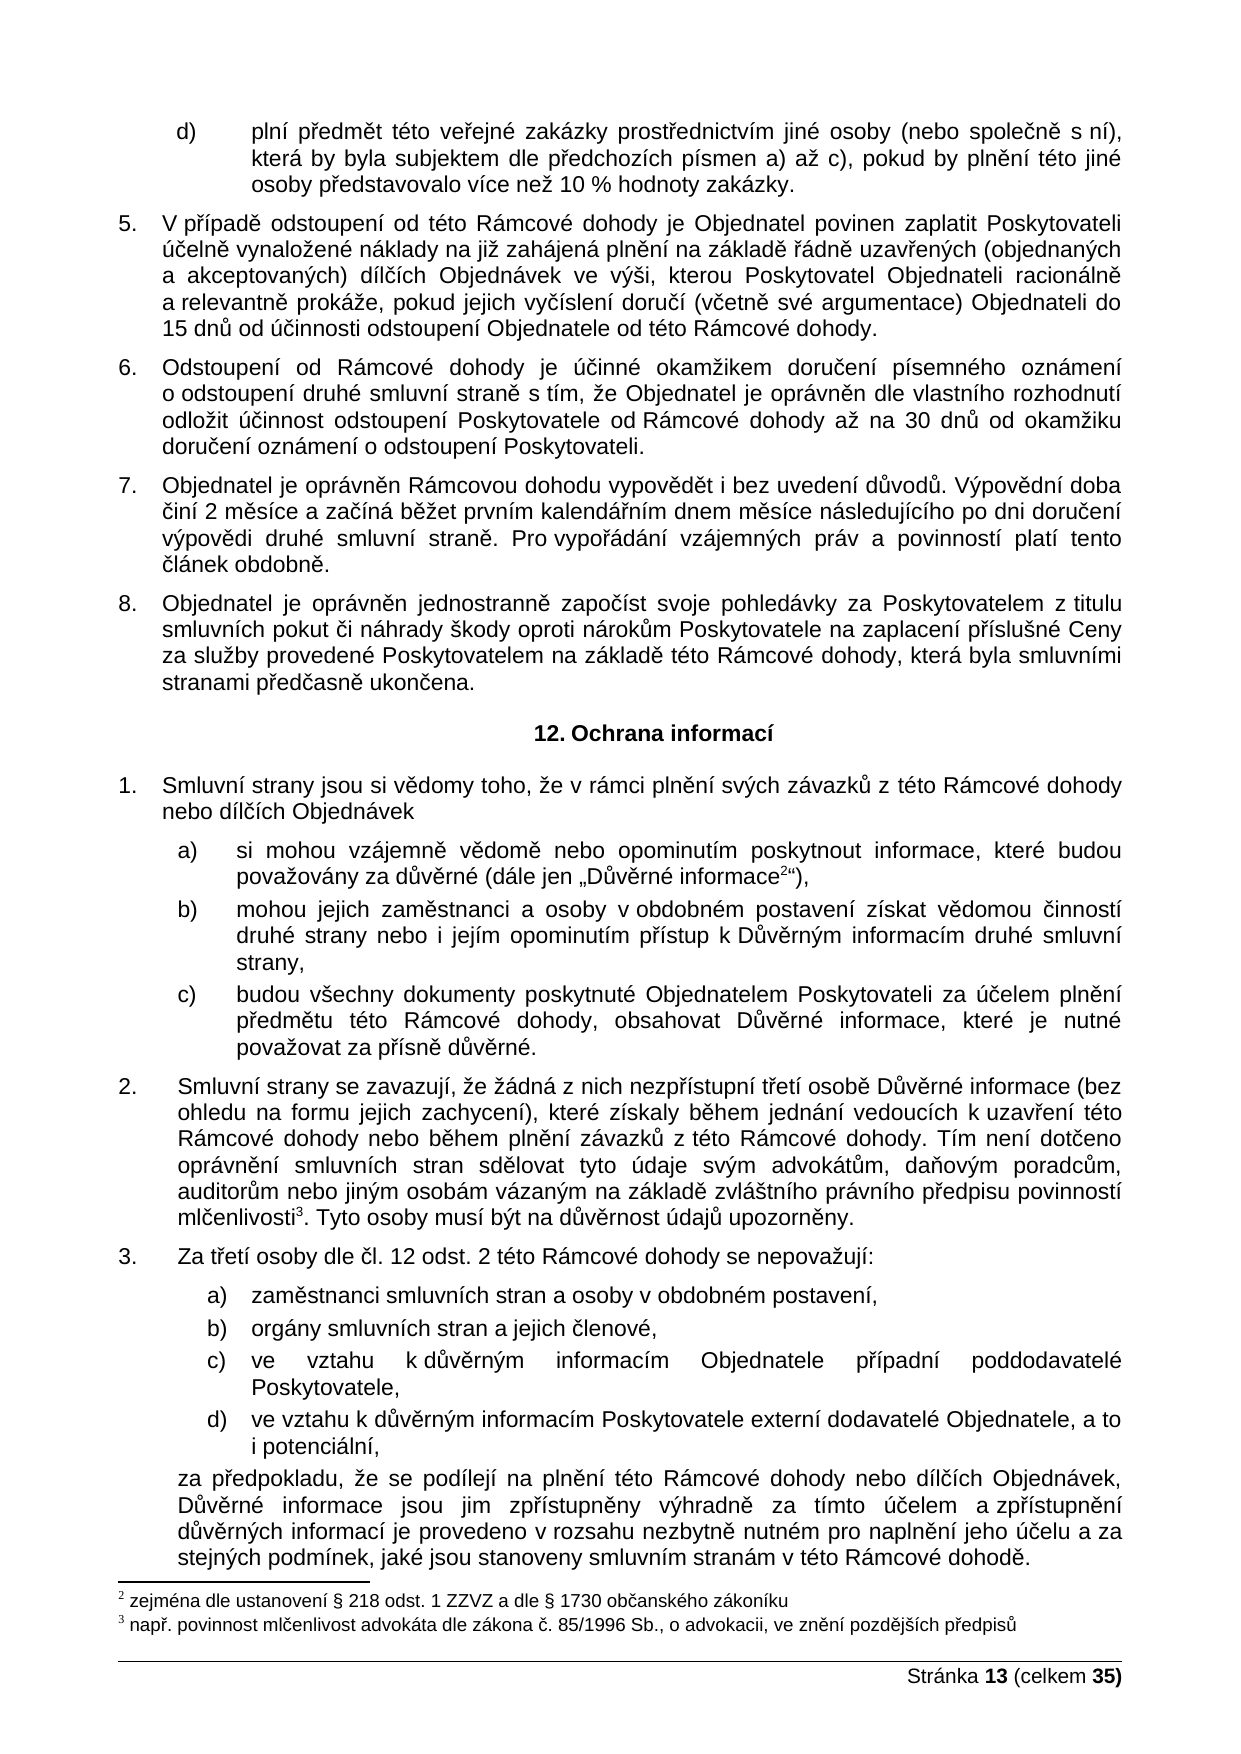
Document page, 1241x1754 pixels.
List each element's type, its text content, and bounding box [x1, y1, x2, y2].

list orgány smluvních stran a jejich členové, [207, 1315, 1122, 1341]
list plní předmět této veřejné zakázky prostřednictvím jiné osoby (nebo společně s ní), která by byla subjektem dle předchozích písmen a) až c), pokud by plnění této jiné osoby představovalo více než 10 % hodnoty zakázky. [176, 118, 1122, 197]
list ve vztahu k důvěrným informacím Objednatele případní poddodavatelé Poskytovatele, [207, 1347, 1122, 1400]
list zaměstnanci smluvních stran a osoby v obdobném postavení, [207, 1282, 1122, 1308]
list mohou jejich zaměstnanci a osoby v obdobném postavení získat vědomou činností druhé strany nebo i jejím opominutím přístup k Důvěrným informacím druhé smluvní strany, [177, 896, 1122, 975]
list Smluvní strany jsou si vědomy toho, že v rámci plnění svých závazků z této Rámcové dohody nebo dílčích Objednávek [118, 772, 1122, 824]
list V případě odstoupení od této Rámcové dohody je Objednatel povinen zaplatit Poskytovateli účelně vynaložené náklady na již zahájená plnění na základě řádně uzavřených (objednaných a akceptovaných) dílčích Objednávek ve výši, kterou Poskytovatel Objednateli racionálně a relevantně prokáže, pokud jejich vyčíslení doručí (včetně své argumentace) Objednateli do 15 dnů od účinnosti odstoupení Objednatele od této Rámcové dohody. [118, 210, 1122, 341]
list Objednatel je oprávněn jednostranně započíst svoje pohledávky za Poskytovatelem z titulu smluvních pokut či náhrady škody oproti nárokům Poskytovatele na zaplacení příslušné Ceny za služby provedené Poskytovatelem na základě této Rámcové dohody, která byla smluvními stranami předčasně ukončena. [118, 590, 1122, 695]
list Odstoupení od Rámcové dohody je účinné okamžikem doručení písemného oznámení o odstoupení druhé smluvní straně s tím, že Objednatel je oprávněn dle vlastního rozhodnutí odložit účinnost odstoupení Poskytovatele od Rámcové dohody až na 30 dnů od okamžiku doručení oznámení o odstoupení Poskytovateli. [118, 354, 1122, 459]
text za předpokladu, že se podílejí na plnění této Rámcové dohody nebo dílčích Objednávek, Důvěrné informace jsou jim zpřístupněny výhradně za tímto účelem a zpřístupnění důvěrných informací je provedeno v rozsahu nezbytně nutném pro naplnění jeho účelu a za stejných podmínek, jaké jsou stanoveny smluvním stranám v této Rámcové dohodě. [177, 1465, 1122, 1571]
list Objednatel je oprávněn Rámcovou dohodu vypovědět i bez uvedení důvodů. Výpovědní doba činí 2 měsíce a začíná běžet prvním kalendářním dnem měsíce následujícího po dni doručení výpovědi druhé smluvní straně. Pro vypořádání vzájemných práv a povinností platí tento článek obdobně. [118, 472, 1122, 577]
list si mohou vzájemně vědomě nebo opominutím poskytnout informace, které budou považovány za důvěrné (dále jen „Důvěrné informace“), [177, 837, 1122, 889]
list Ochrana informací [185, 720, 1122, 747]
list ve vztahu k důvěrným informacím Poskytovatele externí dodavatelé Objednatele, a to i potenciální, [207, 1406, 1122, 1459]
list budou všechny dokumenty poskytnuté Objednatelem Poskytovateli za účelem plnění předmětu této Rámcové dohody, obsahovat Důvěrné informace, které je nutné považovat za přísně důvěrné. [177, 981, 1122, 1060]
list Smluvní strany se zavazují, že žádná z nich nezpřístupní třetí osobě Důvěrné informace (bez ohledu na formu jejich zachycení), které získaly během jednání vedoucích k uzavření této Rámcové dohody nebo během plnění závazků z této Rámcové dohody. Tím není dotčeno oprávnění smluvních stran sdělovat tyto údaje svým advokátům, daňovým poradcům, auditorům nebo jiným osobám vázaným na základě zvláštního právního předpisu povinností mlčenlivosti. Tyto osoby musí být na důvěrnost údajů upozorněny. [118, 1073, 1122, 1231]
list Za třetí osoby dle čl. 12 odst. 2 této Rámcové dohody se nepovažují: [118, 1243, 1122, 1269]
